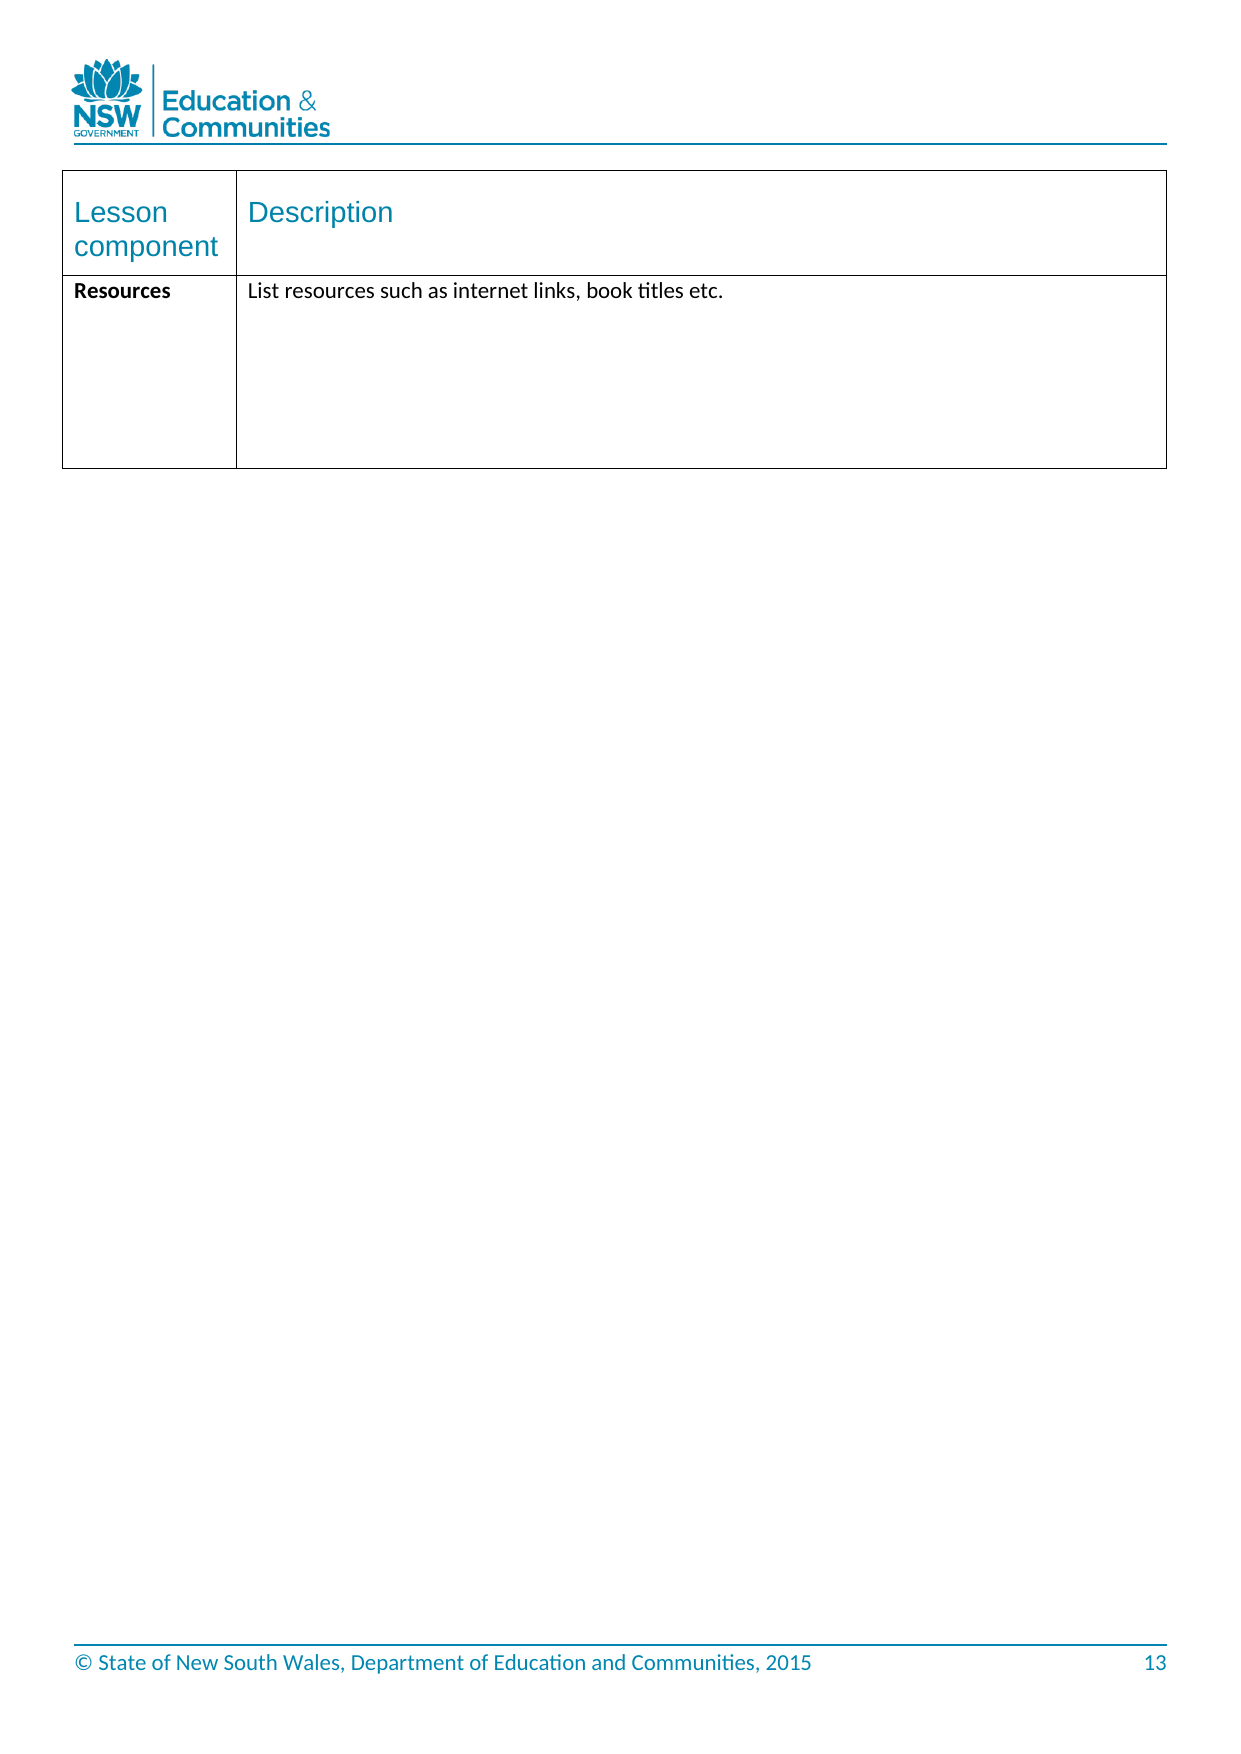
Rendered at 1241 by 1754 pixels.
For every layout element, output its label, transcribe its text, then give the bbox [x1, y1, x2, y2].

table_header Description [237, 171, 1166, 275]
picture [228, 126, 233, 137]
table_cell Resources [63, 276, 236, 468]
picture [71, 59, 105, 88]
picture [71, 59, 330, 137]
picture [237, 126, 242, 137]
picture [203, 126, 208, 137]
table_cell List resources such as internet links, book titles etc. [237, 276, 1166, 468]
table_header Lesson component [63, 171, 236, 275]
picture [77, 1654, 91, 1663]
picture [269, 126, 274, 137]
picture [212, 126, 217, 137]
picture [186, 126, 193, 133]
